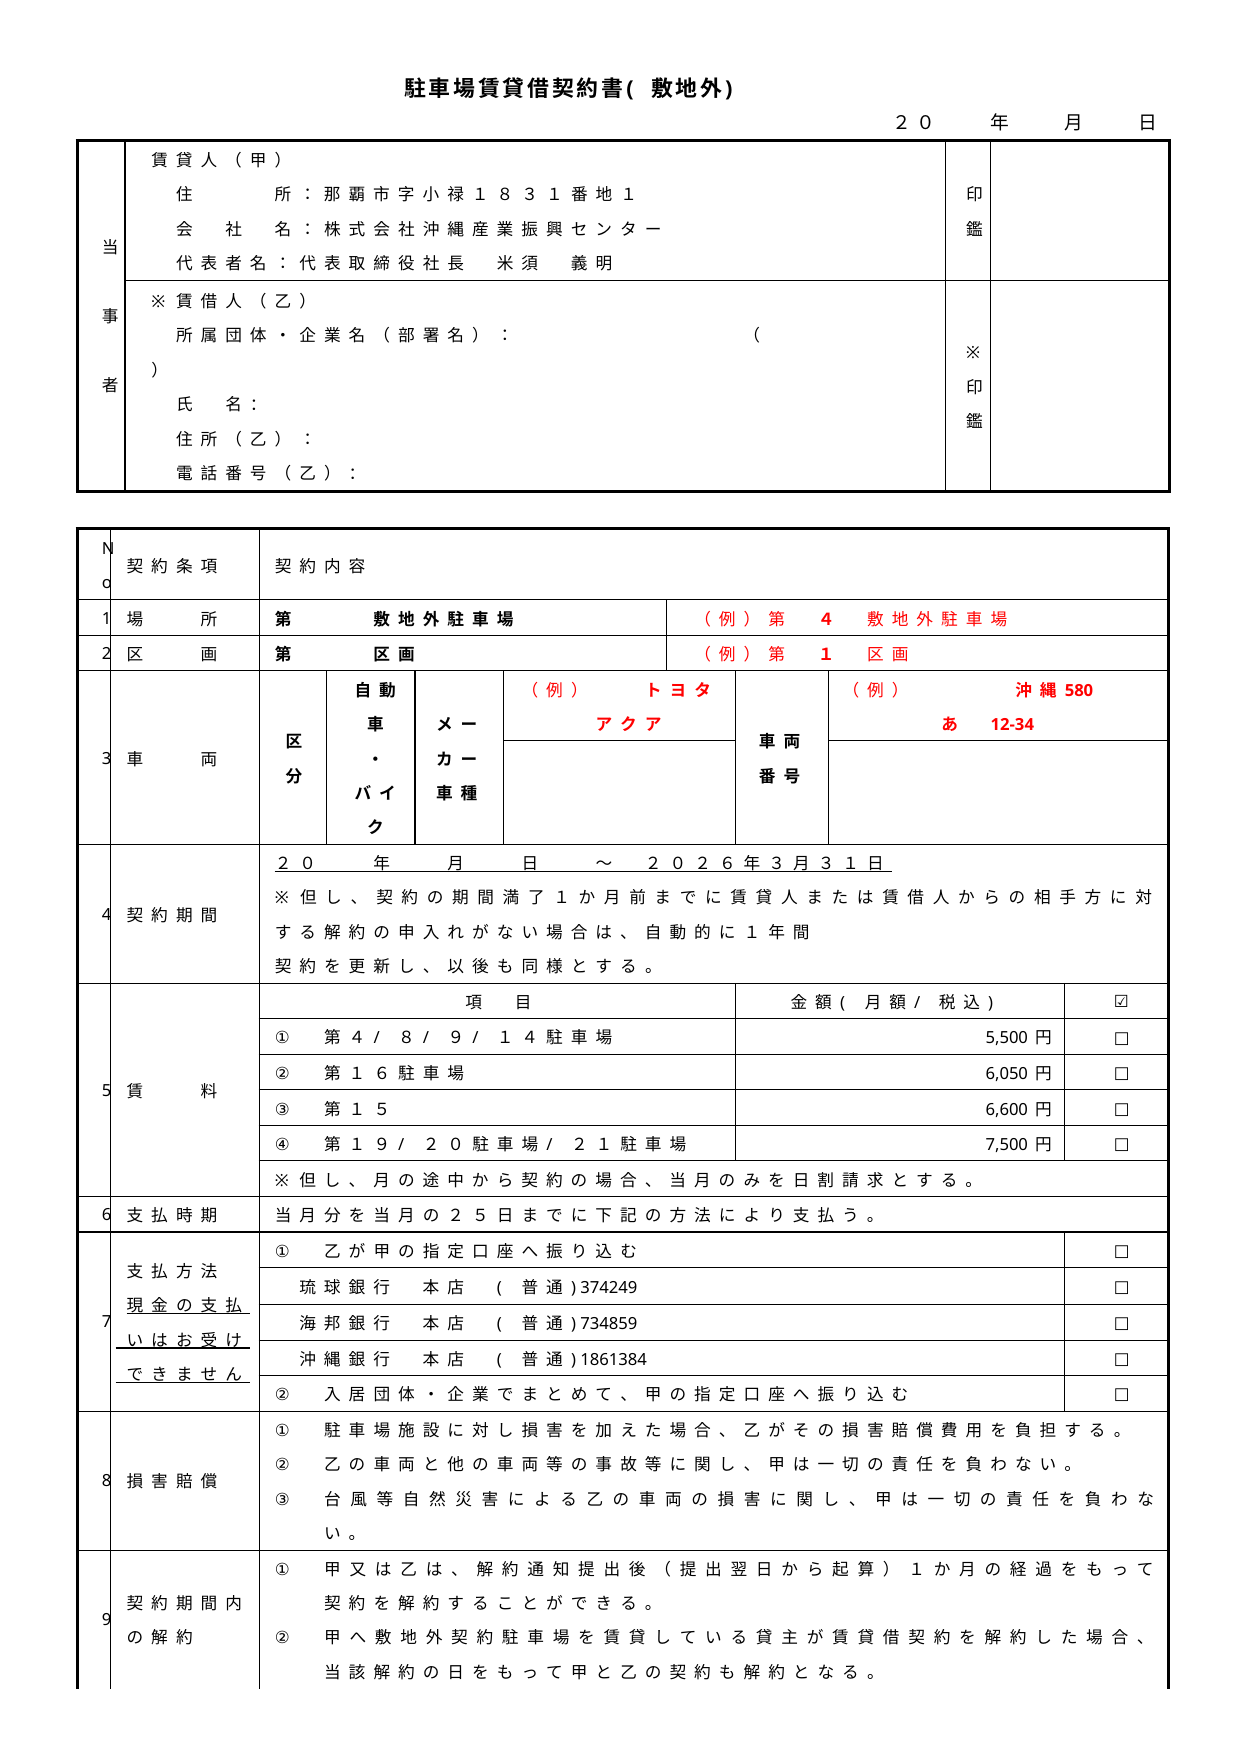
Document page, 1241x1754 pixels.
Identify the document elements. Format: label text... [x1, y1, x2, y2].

table_cell 当月分を当月の２５日までに下記の方法により支払う。 [260, 1197, 1167, 1231]
table_cell （例）第 １ 区画 [667, 636, 1167, 670]
table_cell 琉球銀行 本店 (普通) 374249 [260, 1268, 1064, 1304]
table_cell ※ 印 鑑 [946, 281, 990, 490]
table_cell 自動車 ・ バイク [327, 671, 414, 844]
table_cell 3 [79, 671, 110, 844]
table_cell ☑ [1065, 984, 1167, 1018]
table_cell 支払時期 [111, 1197, 259, 1231]
table_cell □ [1065, 1233, 1167, 1267]
table_cell [991, 281, 1168, 490]
table_cell 区 画 [111, 636, 259, 670]
table_cell ２０ 年 月 日 ～ ２０２６年３月３１日 ※但し、契約の期間満了１か月前までに賃貸人または賃借人からの相手方に対する解約の申入れがない場合は、自動的に１年間 契約を更新し、以後も同様とする。 [260, 845, 1167, 983]
table_cell 区分 [260, 671, 326, 844]
table_cell □ [1065, 1376, 1167, 1411]
table_cell □ [1065, 1268, 1167, 1304]
table_header 賃貸人（甲） 住 所：那覇市字小禄１８３１番地１ 会 社 名：株式会社沖縄産業振興センター 代表者名：代表取締役社長 米須 義明 [126, 142, 945, 280]
table_cell 車 両 [111, 671, 259, 844]
table_cell 第１６駐車場 [260, 1055, 735, 1089]
table_cell □ [1065, 1090, 1167, 1125]
table_cell 賃 料 [111, 984, 259, 1196]
table_cell □ [1065, 1019, 1167, 1054]
table_cell 駐車場施設に対し損害を加えた場合、乙がその損害賠償費用を負担する。 乙の車両と他の車両等の事故等に関し、甲は一切の責任を負わない。 台風等自然災害による乙の車両の損害に関し、甲は一切の責任を負わない。 [260, 1412, 1167, 1549]
table_cell 海邦銀行 本店 (普通) 734859 [260, 1305, 1064, 1339]
table_cell 金額(月額/税込) [736, 984, 1064, 1018]
table_cell 9 [79, 1551, 110, 1688]
table_cell [829, 741, 1167, 844]
table_cell 2 [79, 636, 110, 670]
table_cell 4 [79, 845, 110, 983]
table_cell □ [1065, 1341, 1167, 1375]
table_cell 1 [79, 600, 110, 635]
table_cell 沖縄銀行 本店 (普通) 1861384 [260, 1341, 1064, 1375]
table_cell □ [1065, 1055, 1167, 1089]
table_cell □ [1065, 1305, 1167, 1339]
table_cell 6,600円 [736, 1090, 1064, 1125]
table_header No [79, 530, 110, 599]
table_cell 5 [79, 984, 110, 1196]
table_cell （例） トヨタ アクア [504, 671, 735, 740]
table_cell 場 所 [111, 600, 259, 635]
table_header [991, 142, 1168, 280]
table_cell 5,500円 [736, 1019, 1064, 1054]
table_header 当 事 者 [79, 142, 124, 490]
table_cell 7,500円 [736, 1126, 1064, 1160]
text 駐車場賃貸借契約書(敷地外) [77, 70, 1077, 104]
table_cell 第 区画 [260, 636, 666, 670]
table_cell 項 目 [260, 984, 735, 1018]
table_cell 契約期間 [111, 845, 259, 983]
table_cell ※但し、月の途中から契約の場合、当月のみを日割請求とする。 [260, 1161, 1167, 1196]
table_cell （例）第 ４ 敷地外駐車場 [667, 600, 1167, 635]
table_cell 6,050円 [736, 1055, 1064, 1089]
table_cell 8 [79, 1412, 110, 1549]
table_cell [504, 741, 735, 844]
table_cell 契約期間内の解約 [111, 1551, 259, 1688]
table_header 契約内容 [260, 530, 1167, 599]
table_cell メーカー 車種 [416, 671, 503, 844]
table_cell 入居団体・企業でまとめて、甲の指定口座へ振り込む [260, 1376, 1064, 1411]
table_header 契約条項 [111, 530, 259, 599]
table_cell 甲又は乙は、解約通知提出後（提出翌日から起算）１か月の経過をもって契約を解約することができる。 甲へ敷地外契約駐車場を賃貸している貸主が賃貸借契約を解約した場合、当該解約の日をもって甲と乙の契約も解約となる。 [260, 1551, 1167, 1688]
table_cell 6 [79, 1197, 110, 1231]
table_cell ※賃借人（乙） 所属団体・企業名（部署名）： （ ） 氏 名： 住所（乙）： 電話番号（乙）： [126, 281, 945, 490]
table_cell 7 [79, 1233, 110, 1411]
table_cell （例） 沖縄580 あ 12-34 [829, 671, 1167, 740]
table_cell 支払方法 現金の支払いはお受けできません [111, 1233, 259, 1411]
table_cell □ [1065, 1126, 1167, 1160]
table_cell 第 敷地外駐車場 [260, 600, 666, 635]
table_header 印 鑑 [946, 142, 990, 280]
table_cell 第４/８/９/１４駐車場 [260, 1019, 735, 1054]
table_cell 第１９/２０駐車場/２１駐車場 [260, 1126, 735, 1160]
table_cell 車両 番号 [736, 671, 828, 844]
table_cell 損害賠償 [111, 1412, 259, 1549]
table_cell 乙が甲の指定口座へ振り込む [260, 1233, 1064, 1267]
table_cell 第１５ [260, 1090, 735, 1125]
text ２０ 年 月 日 [77, 104, 1163, 139]
